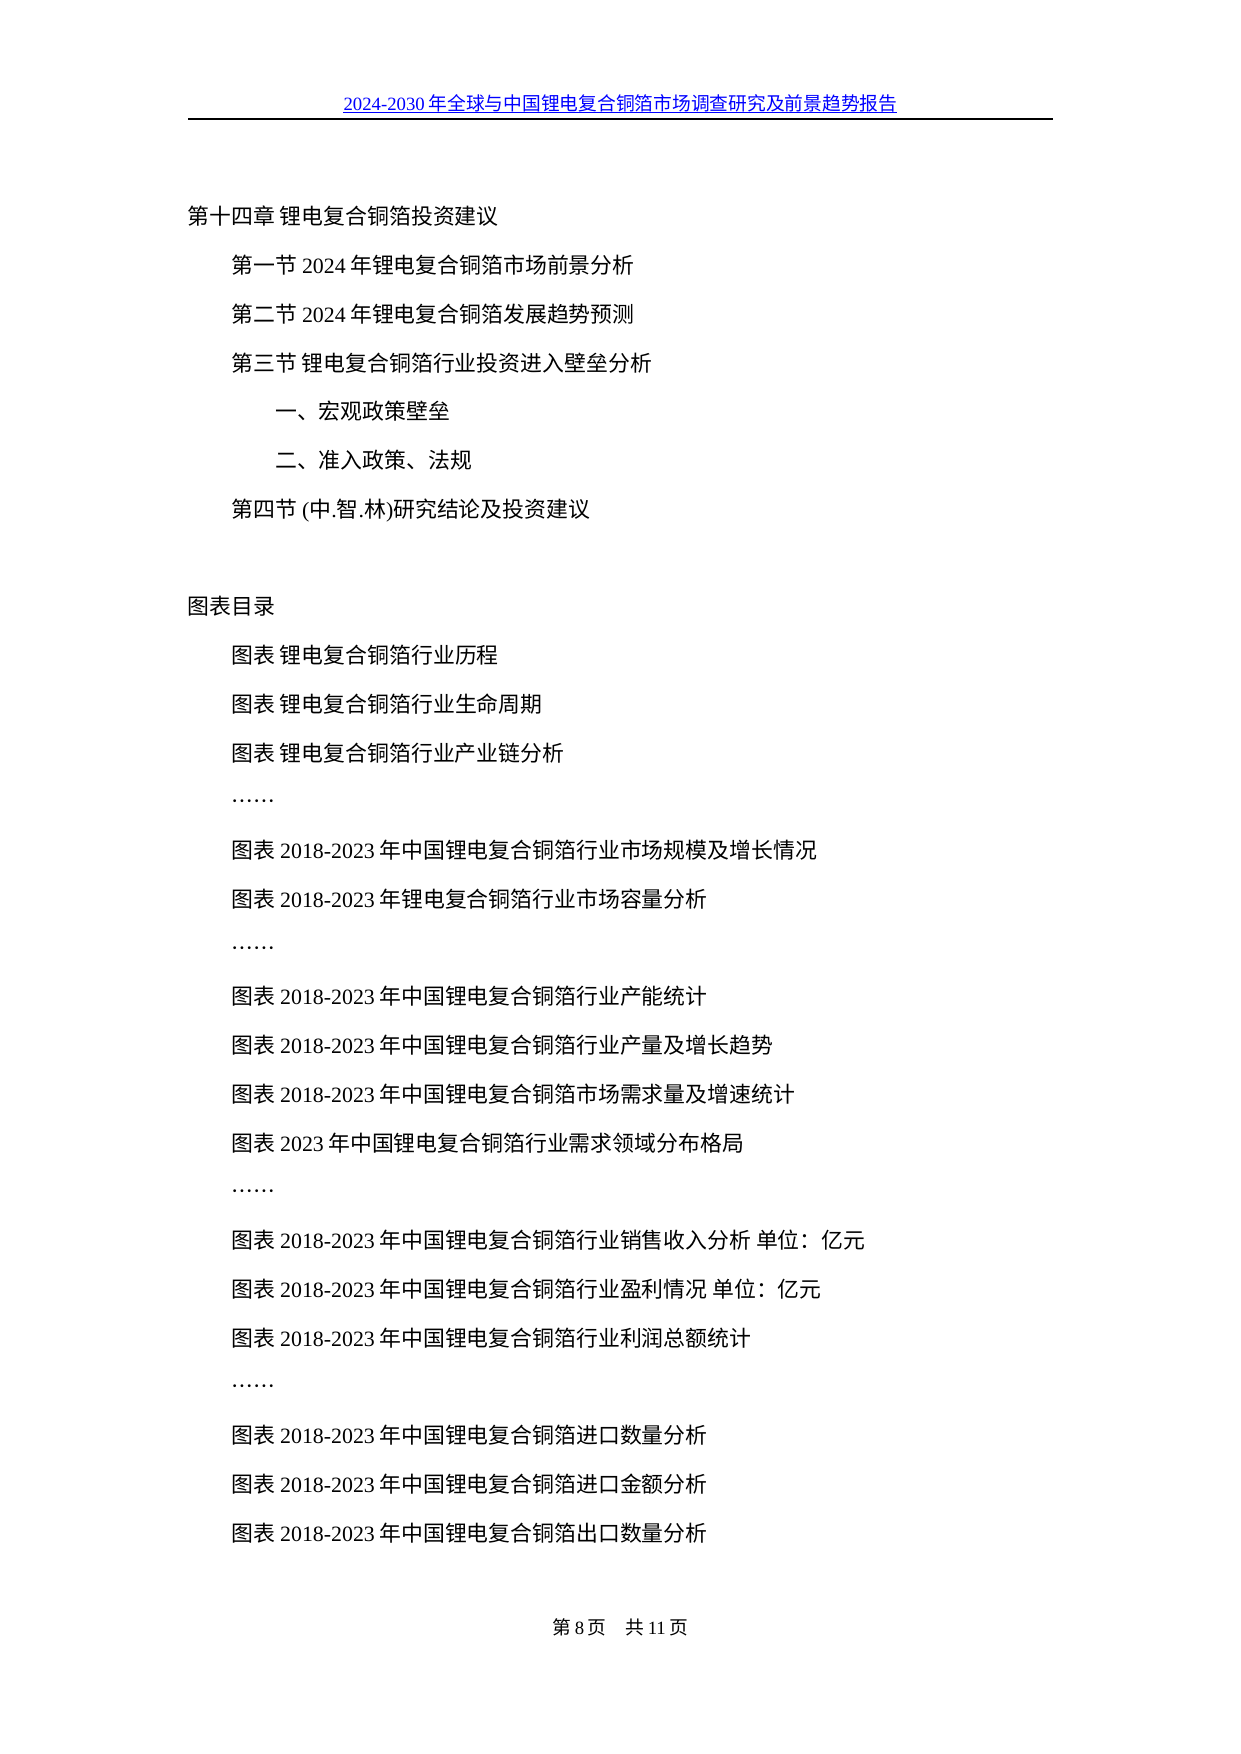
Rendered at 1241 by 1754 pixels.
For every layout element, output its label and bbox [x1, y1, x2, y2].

text [187, 150, 1053, 1548]
